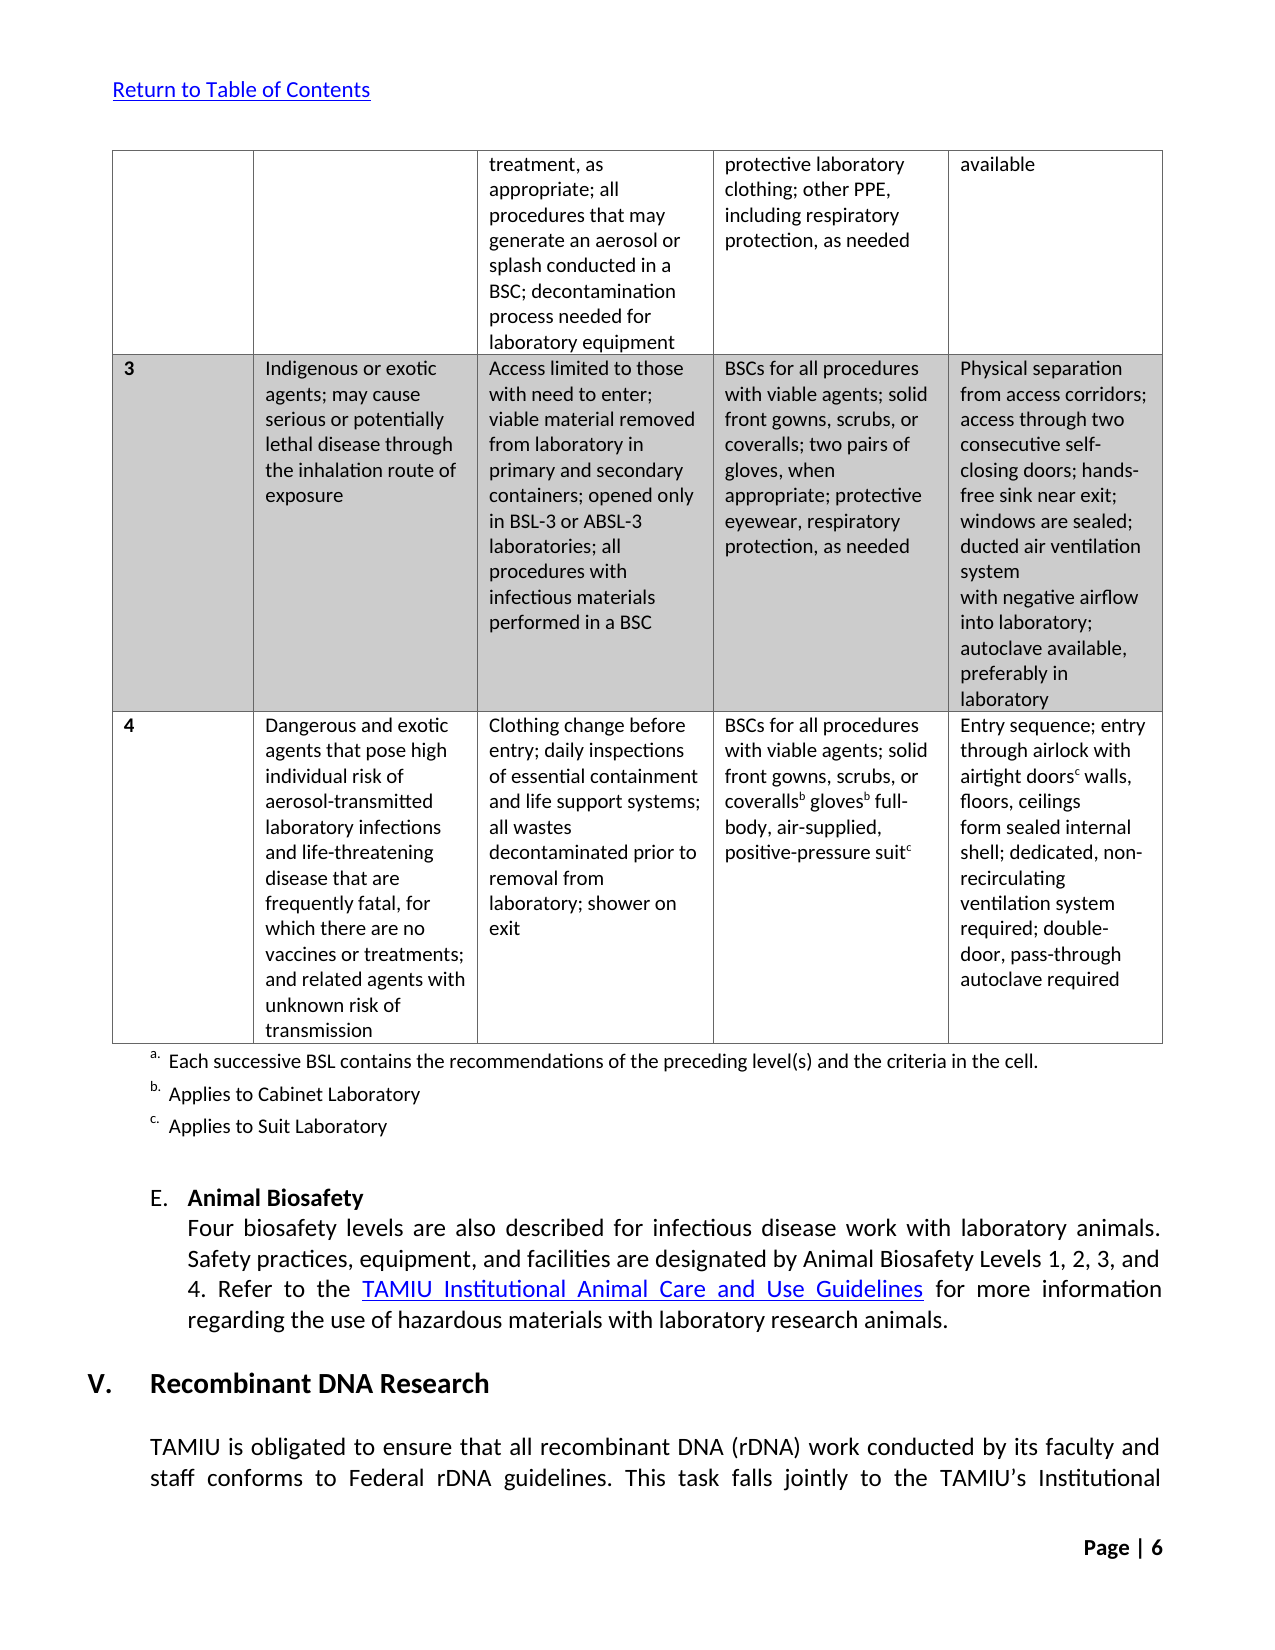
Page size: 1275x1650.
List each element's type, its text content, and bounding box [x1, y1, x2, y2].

table_cell 4 [113, 712, 253, 1043]
table_cell Indigenous or exotic agents; may cause serious or potentially lethal disease through the inhalation route of exposure [254, 355, 477, 711]
table_cell Clothing change before entry; daily inspections of essential containment and life support systems; all wastes decontaminated prior to removal from laboratory; shower on exit [478, 712, 713, 1043]
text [150, 1431, 1162, 1492]
table_cell BSCs for all procedures with viable agents; solid front gowns, scrubs, or coverallsb glovesb full-body, air-supplied, positive-pressure suitc [714, 712, 948, 1043]
table_cell 3 [113, 355, 253, 711]
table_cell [949, 151, 1162, 354]
table_cell Access limited to those with need to enter; viable material removed from laboratory in primary and secondary containers; opened only in BSL-3 or ABSL-3 laboratories; all procedures with infectious materials performed in a BSC [478, 355, 713, 711]
table_cell BSCs for all procedures with viable agents; solid front gowns, scrubs, or coveralls; two pairs of gloves, when appropriate; protective eyewear, respiratory protection, as needed [714, 355, 948, 711]
table_cell Dangerous and exotic agents that pose high individual risk of aerosol-transmitted laboratory infections and life-threatening disease that are frequently fatal, for which there are no vaccines or treatments; and related agents with unknown risk of transmission [254, 712, 477, 1043]
table_cell Entry sequence; entry through airlock with airtight doorsc walls, floors, ceilings form sealed internal shell; dedicated, non-recirculating ventilation system required; double-door, pass-through autoclave required [949, 712, 1162, 1043]
list Animal Biosafety [150, 1182, 1162, 1213]
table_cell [254, 151, 477, 354]
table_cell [714, 151, 948, 354]
subtitle Recombinant DNA Research [112, 1365, 1162, 1401]
list Applies to Cabinet Laboratory [150, 1077, 1162, 1107]
table_cell 2 [113, 151, 253, 354]
list Applies to Suit Laboratory [150, 1109, 1162, 1140]
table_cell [478, 151, 713, 354]
list Each successive BSL contains the recommendations of the preceding level(s) and the criteria in the cell. [150, 1044, 1162, 1074]
table_cell Physical separation from access corridors; access through two consecutive self-closing doors; hands-free sink near exit; windows are sealed; ducted air ventilation system with negative airflow into laboratory; autoclave available, preferably in laboratory [949, 355, 1162, 711]
text Four biosafety levels are also described for infectious disease work with laboratory animals. Safety practices, equipment, and facilities are designated by Animal Biosafety Levels 1, 2, 3, and 4. Refer to the TAMIU Institutional Animal Care and Use Guidelines for more information regarding the use of hazardous materials with laboratory research animals. [187, 1213, 1162, 1335]
